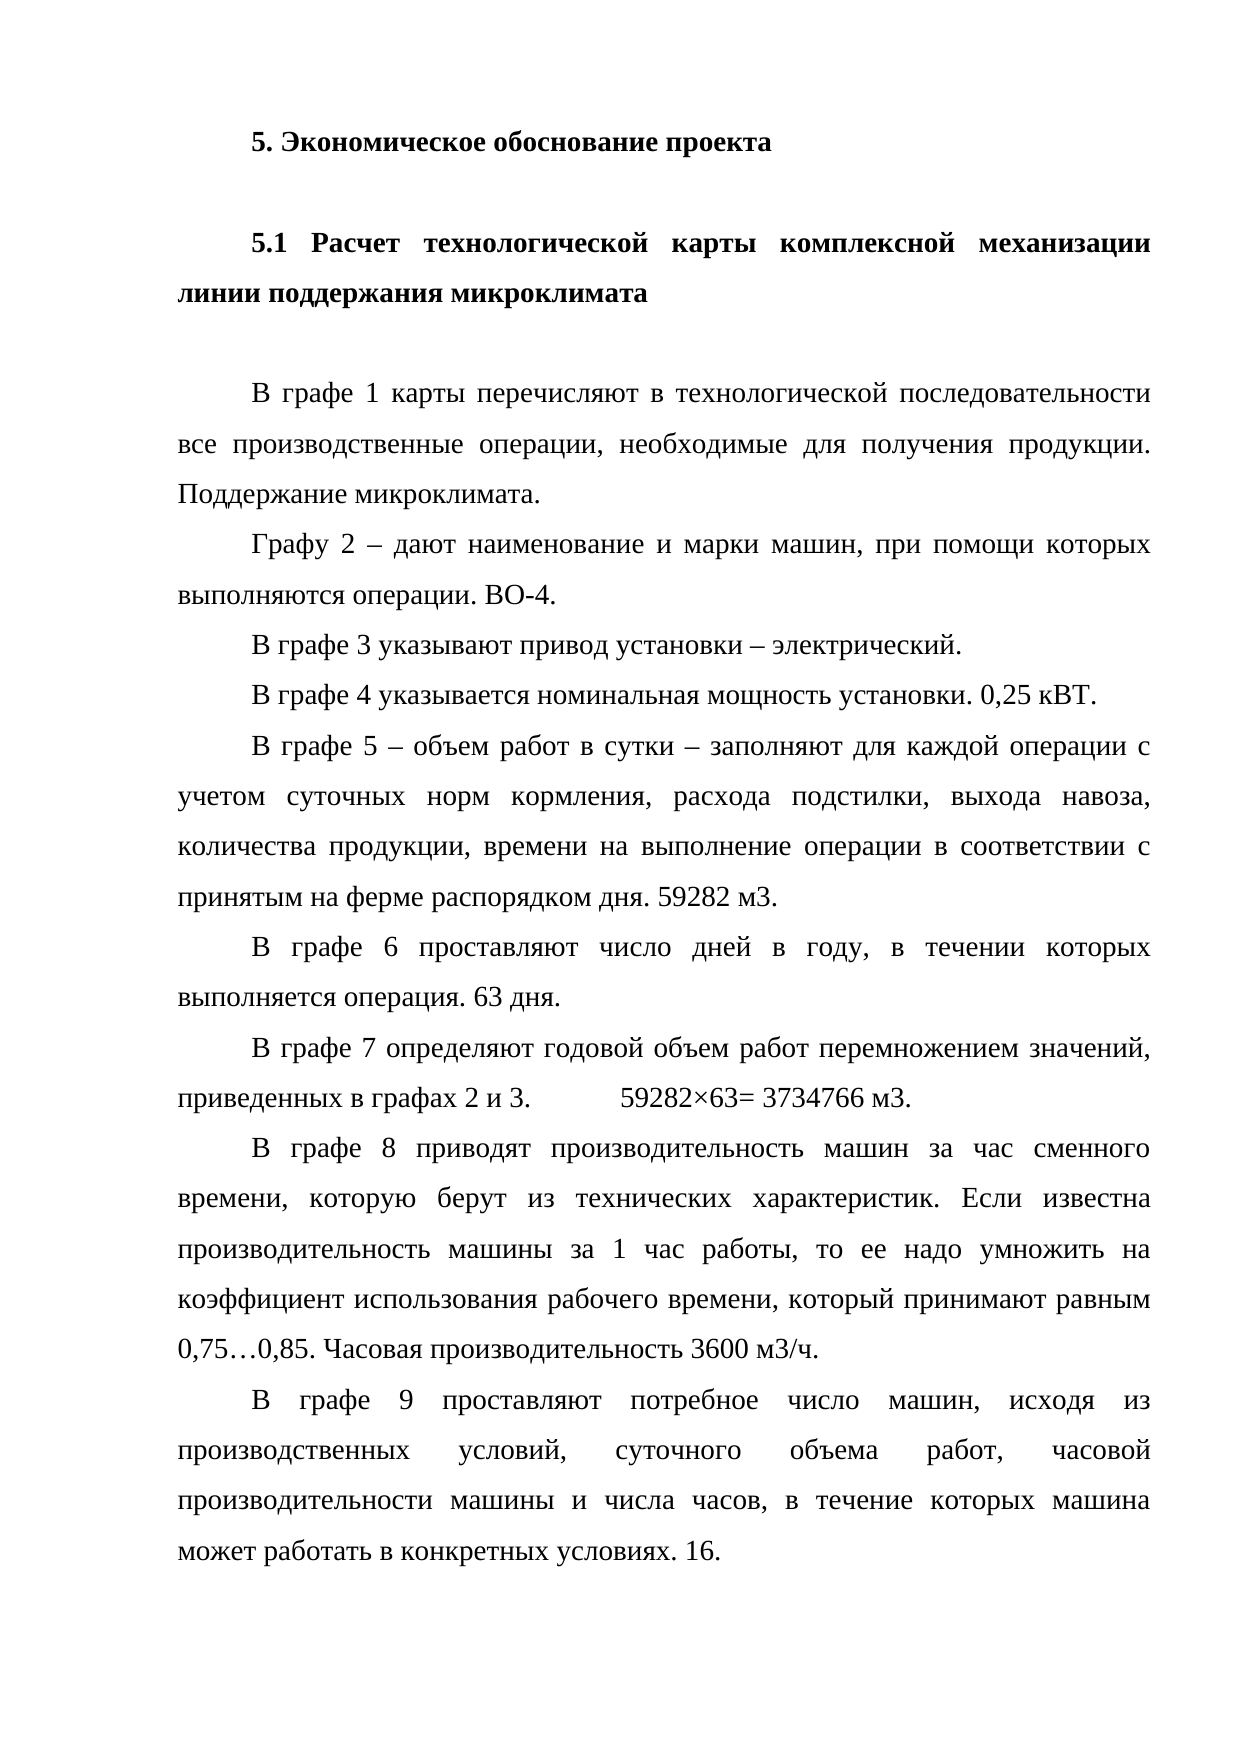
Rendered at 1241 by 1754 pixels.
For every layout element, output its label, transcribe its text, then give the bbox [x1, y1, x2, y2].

text В графе 3 указывают привод установки – электрический. [177, 627, 1152, 661]
text 5. Экономическое обоснование проекта [177, 124, 1152, 158]
text В графе 7 определяют годовой объем работ перемножением значений, приведенных в графах 2 и 3. 59282×63= . [177, 1030, 1152, 1113]
text В графе 4 указывается номинальная мощность установки. 0,25 кВТ. [177, 677, 1152, 711]
text В графе 8 приводят производительность машин за час сменного времени, которую берут из технических характеристик. Если известна производительность машины за 1 час работы, то ее надо умножить на коэффициент использования рабочего времени, который принимают равным 0,75…0,85. Часовая производительность 3600 м3/ч. [177, 1130, 1152, 1365]
text В графе 6 проставляют число дней в году, в течении которых выполняется операция. 63 дня. [177, 929, 1152, 1013]
text Графу 2 – дают наименование и марки машин, при помощи которых выполняются операции. ВО-4. [177, 527, 1152, 610]
text 5.1 Расчет технологической карты комплексной механизации линии поддержания микроклимата [177, 225, 1152, 308]
text В графе 5 – объем работ в сутки – заполняют для каждой операции с учетом суточных норм кормления, расхода подстилки, выхода навоза, количества продукции, времени на выполнение операции в соответствии с принятым на ферме распорядком дня. . [177, 728, 1152, 912]
text В графе 1 карты перечисляют в технологической последовательности все производственные операции, необходимые для получения продукции. Поддержание микроклимата. [177, 376, 1152, 510]
text В графе 9 проставляют потребное число машин, исходя из производственных условий, суточного объема работ, часовой производительности машины и числа часов, в течение которых машина может работать в конкретных условиях. 16. [177, 1382, 1152, 1566]
